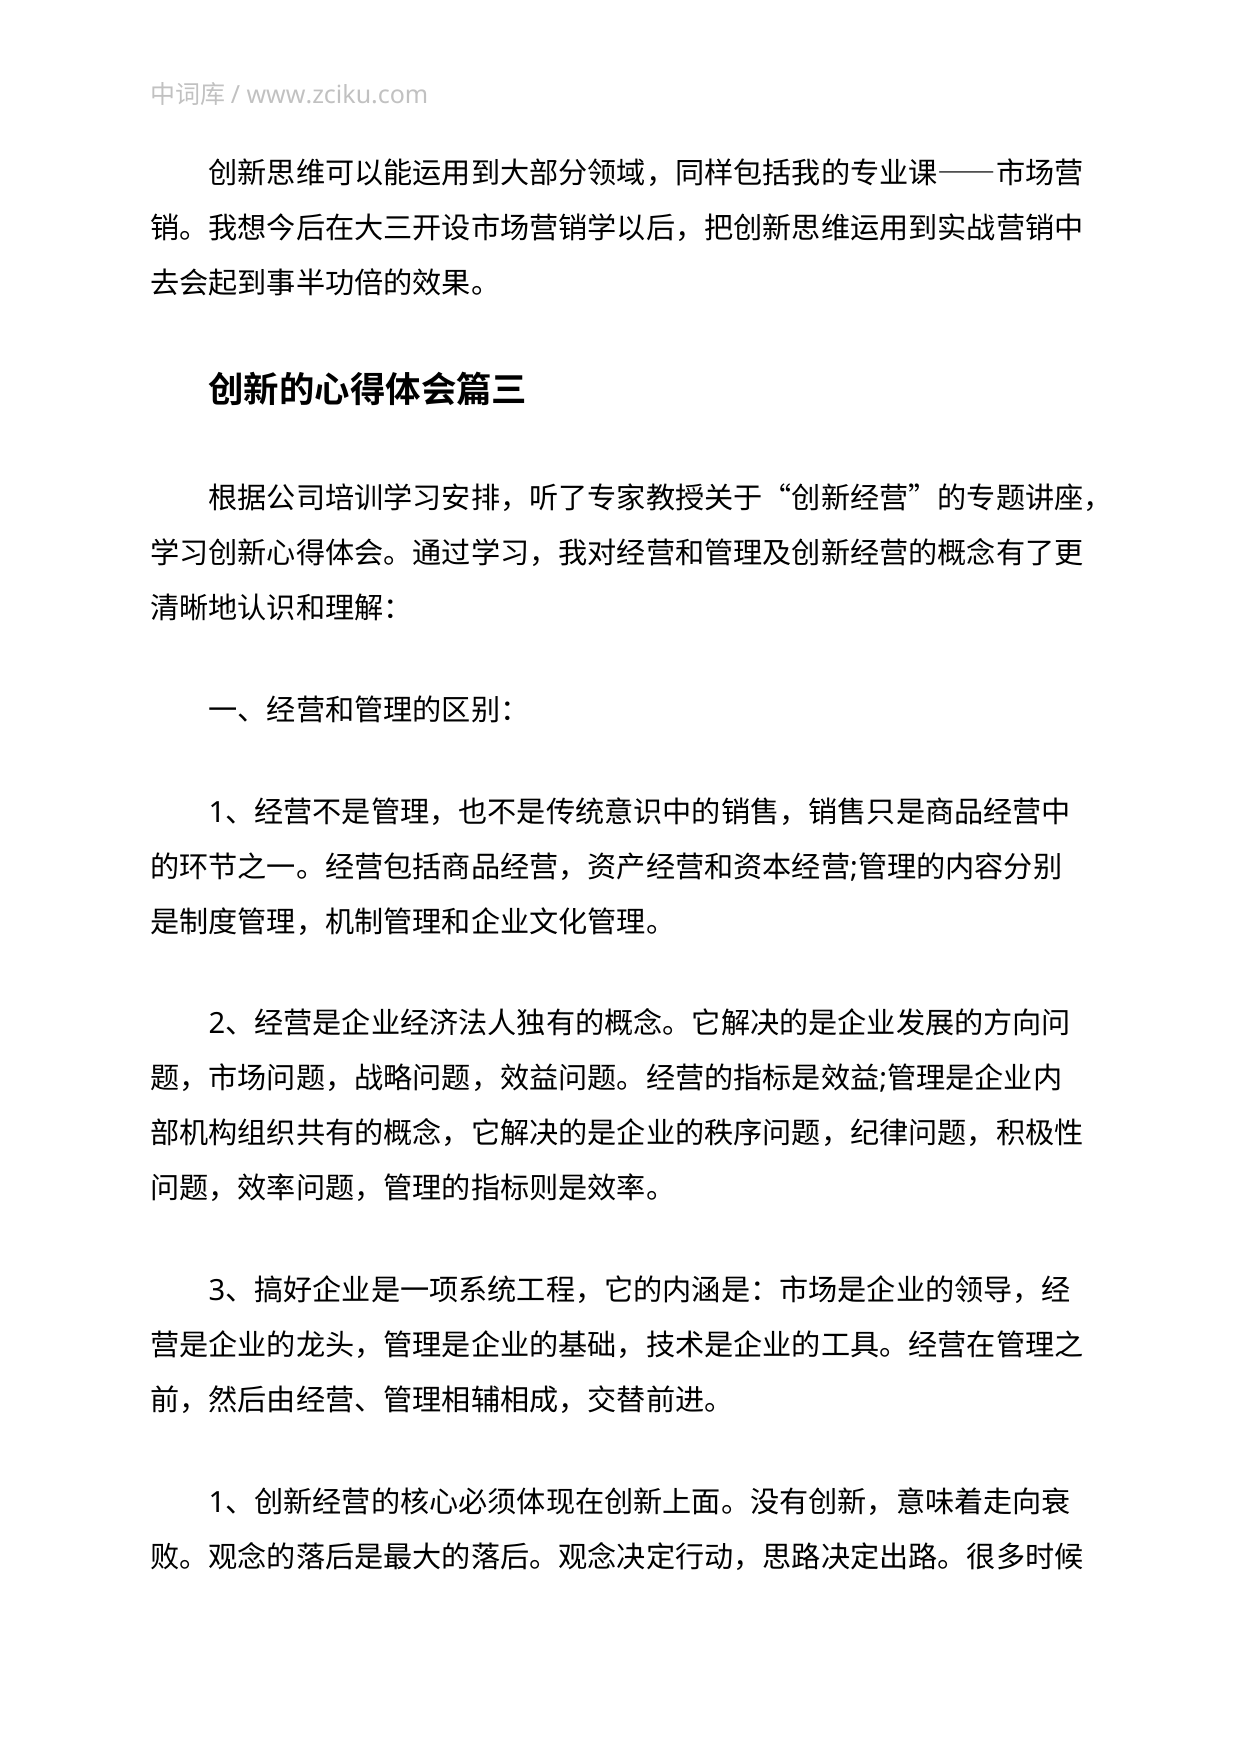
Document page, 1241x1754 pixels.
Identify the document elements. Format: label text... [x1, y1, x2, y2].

text 一、经营和管理的区别： [150, 687, 1090, 729]
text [150, 1478, 1090, 1576]
text 2、经营是企业经济法人独有的概念。它解决的是企业发展的方向问题，市场问题，战略问题，效益问题。经营的指标是效益;管理是企业内部机构组织共有的概念，它解决的是企业的秩序问题，纪律问题，积极性问题，效率问题，管理的指标则是效率。 [150, 1000, 1090, 1207]
text 创新的心得体会篇三 [150, 362, 1090, 413]
text 创新思维可以能运用到大部分领域，同样包括我的专业课——市场营销。我想今后在大三开设市场营销学以后，把创新思维运用到实战营销中去会起到事半功倍的效果。 [150, 150, 1090, 302]
text 1、经营不是管理，也不是传统意识中的销售，销售只是商品经营中的环节之一。经营包括商品经营，资产经营和资本经营;管理的内容分别是制度管理，机制管理和企业文化管理。 [150, 788, 1090, 941]
text 根据公司培训学习安排，听了专家教授关于“创新经营”的专题讲座，学习创新心得体会。通过学习，我对经营和管理及创新经营的概念有了更清晰地认识和理解： [150, 475, 1090, 627]
text 3、搞好企业是一项系统工程，它的内涵是：市场是企业的领导，经营是企业的龙头，管理是企业的基础，技术是企业的工具。经营在管理之前，然后由经营、管理相辅相成，交替前进。 [150, 1267, 1090, 1419]
